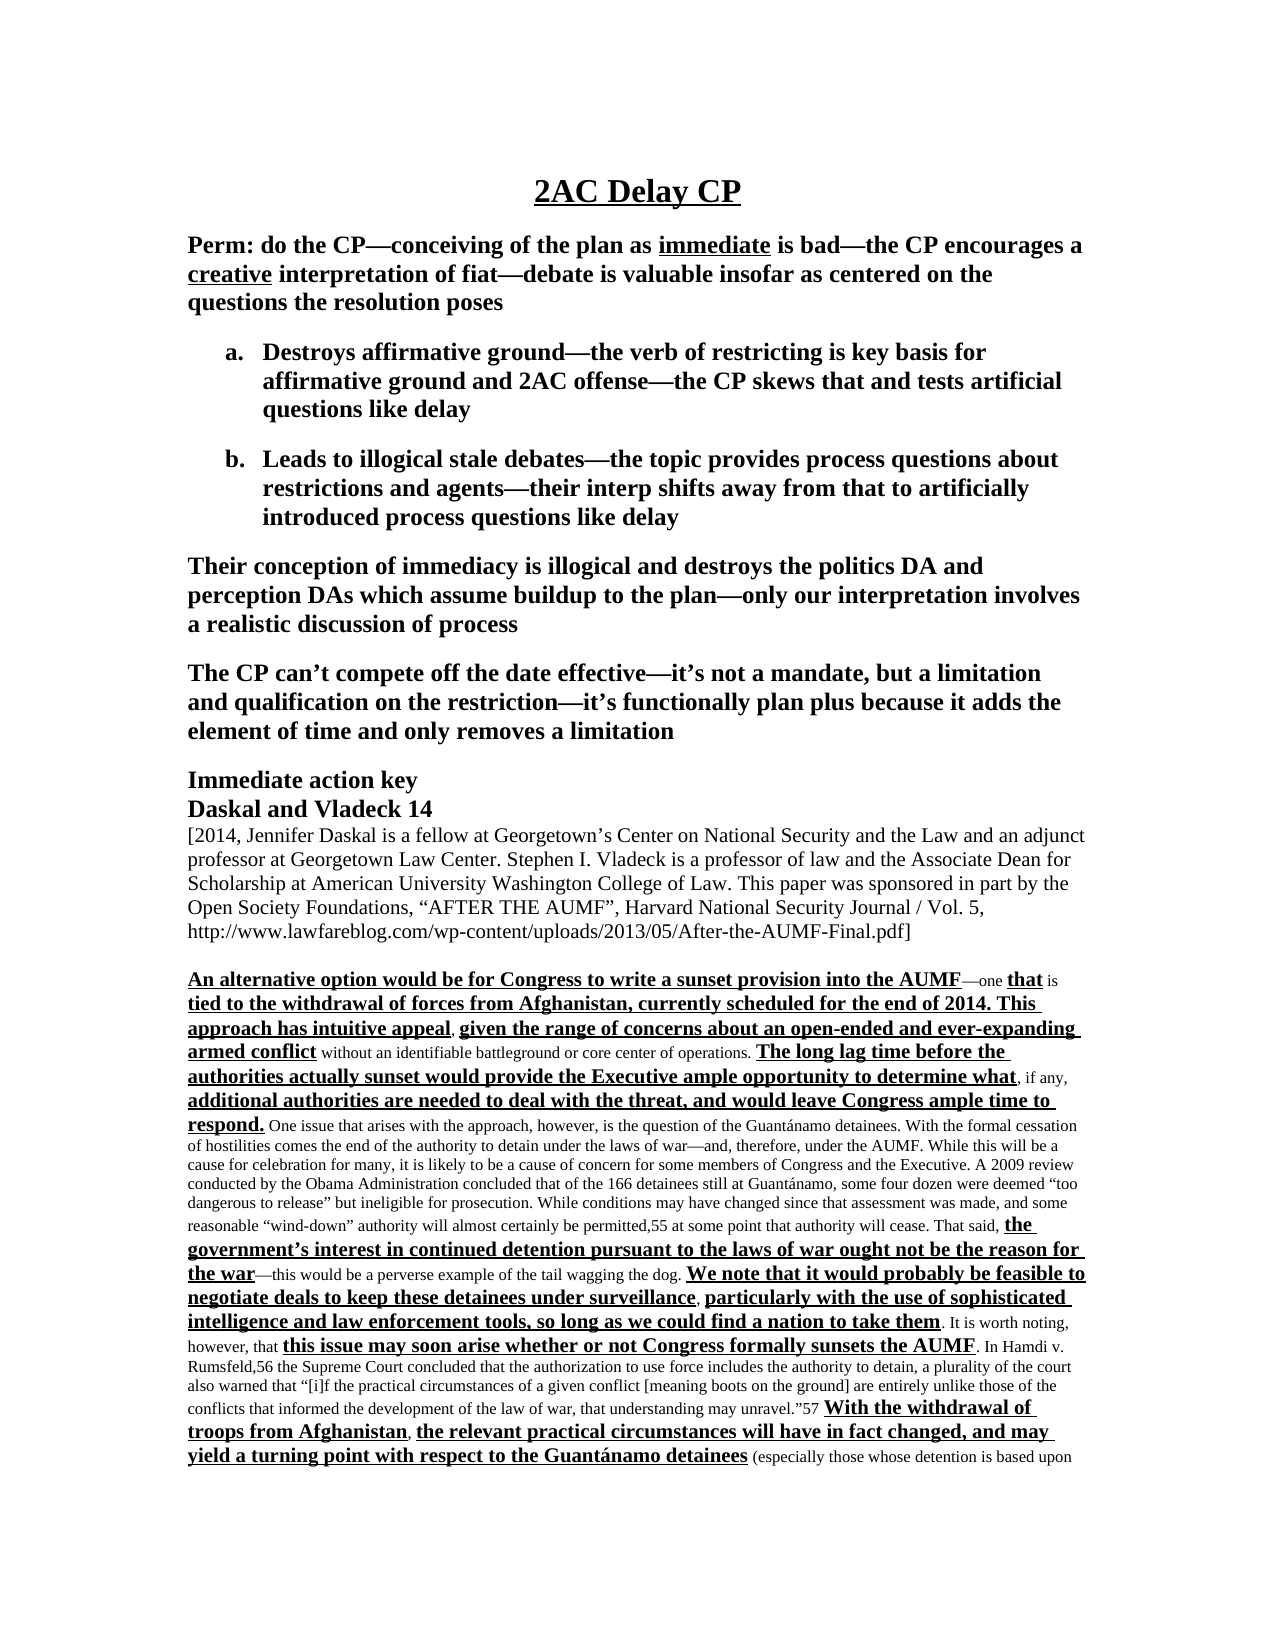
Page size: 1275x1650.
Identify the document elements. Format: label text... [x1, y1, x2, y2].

subtitle Destroys affirmative ground—the verb of restricting is key basis for affirmative ground and 2AC offense—the CP skews that and tests artificial questions like delay [225, 337, 1087, 423]
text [187, 967, 1087, 1467]
subtitle The CP can’t compete off the date effective—it’s not a mandate, but a limitation and qualification on the restriction—it’s functionally plan plus because it adds the element of time and only removes a limitation [187, 658, 1087, 744]
subtitle Immediate action key [187, 765, 1087, 794]
text [2014, Jennifer Daskal is a fellow at Georgetown’s Center on National Security and the Law and an adjunct professor at Georgetown Law Center. Stephen I. Vladeck is a professor of law and the Associate Dean for Scholarship at American University Washington College of Law. This paper was sponsored in part by the Open Society Foundations, “AFTER THE AUMF”, Harvard National Security Journal / Vol. 5, http://www.lawfareblog.com/wp-content/uploads/2013/05/After-the-AUMF-Final.pdf] [187, 823, 1087, 943]
subtitle 2AC Delay CP [187, 171, 1087, 209]
text Daskal and Vladeck 14 [187, 794, 1087, 823]
subtitle Perm: do the CP—conceiving of the plan as immediate is bad—the CP encourages a creative interpretation of fiat—debate is valuable insofar as centered on the questions the resolution poses [187, 230, 1087, 316]
subtitle Leads to illogical stale debates—the topic provides process questions about restrictions and agents—their interp shifts away from that to artificially introduced process questions like delay [225, 444, 1087, 530]
subtitle Their conception of immediacy is illogical and destroys the politics DA and perception DAs which assume buildup to the plan—only our interpretation involves a realistic discussion of process [187, 551, 1087, 637]
